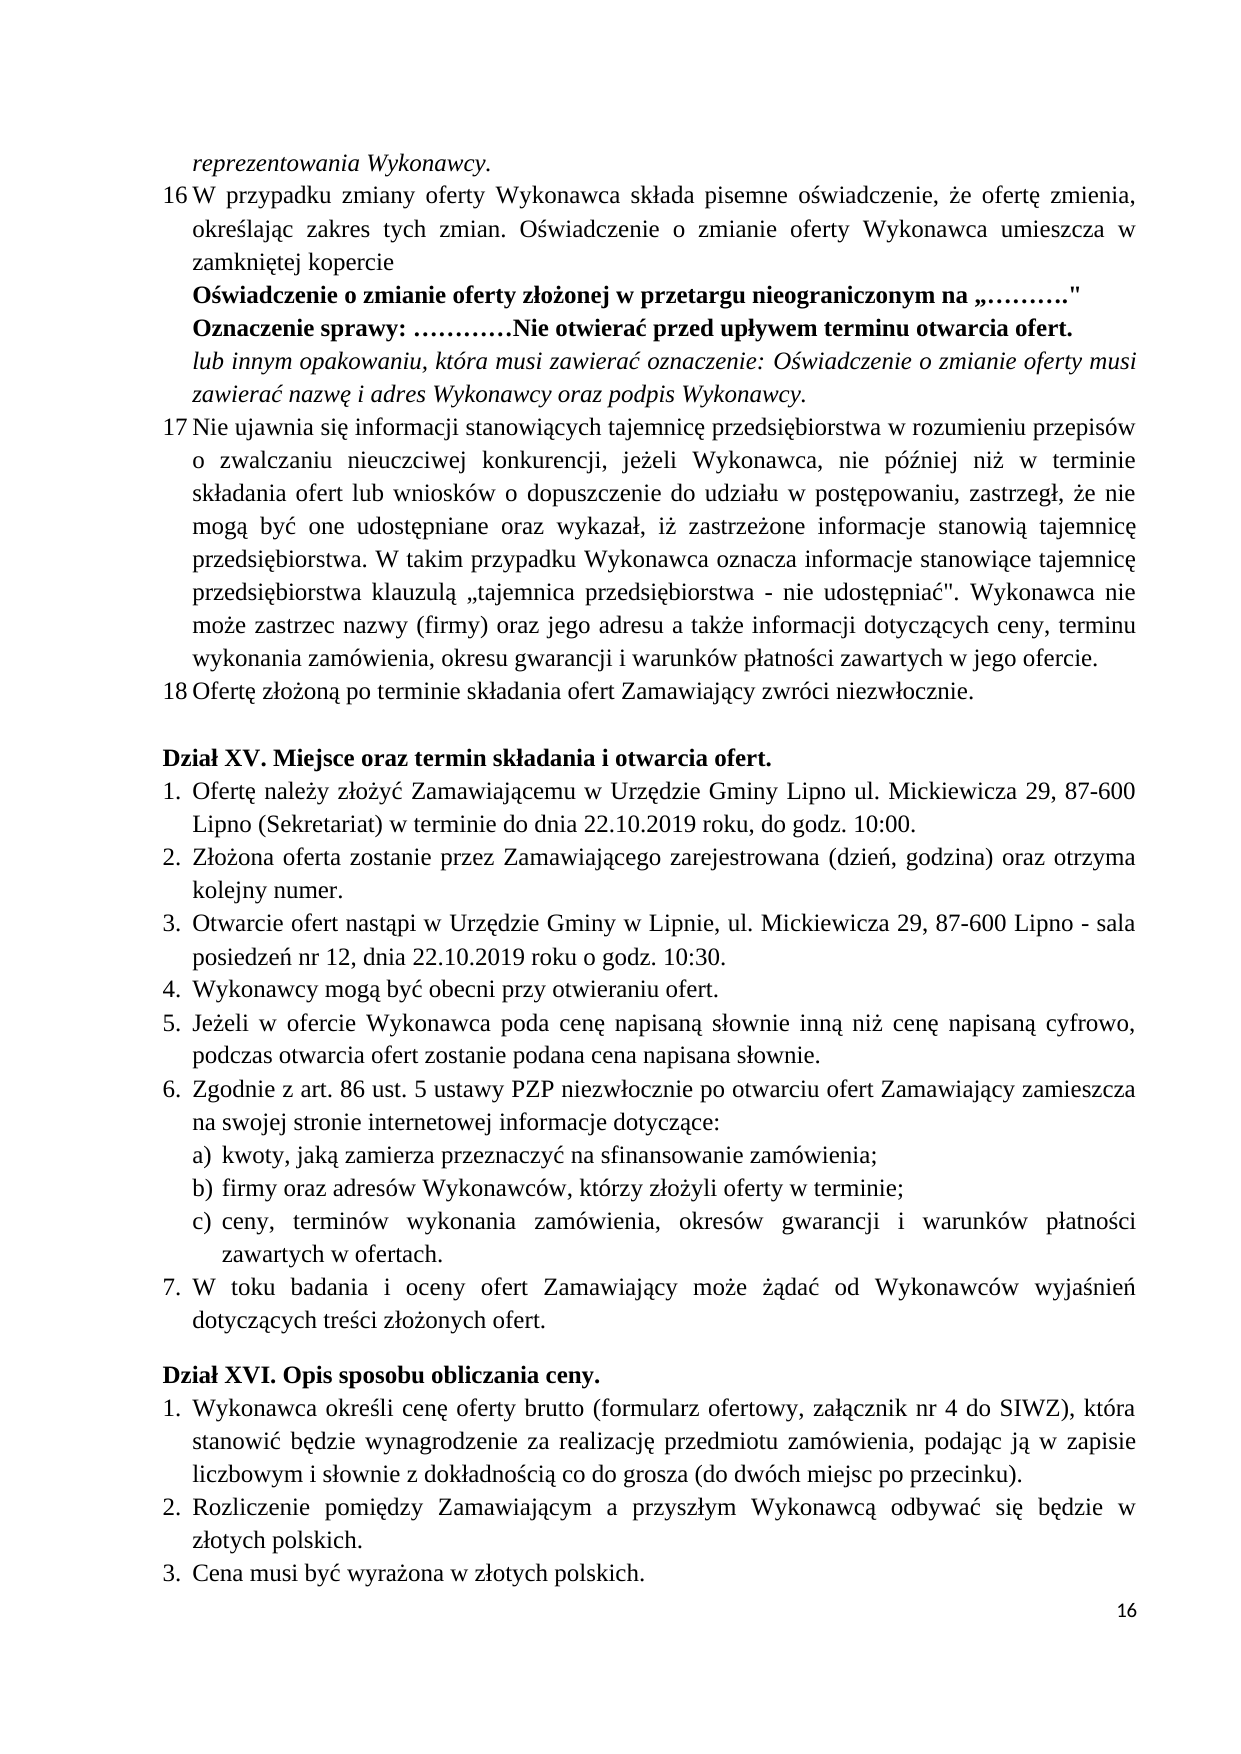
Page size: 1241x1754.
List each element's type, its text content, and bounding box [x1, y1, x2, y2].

text Oznaczenie sprawy: …………Nie otwierać przed upływem terminu otwarcia ofert. [192, 313, 1137, 341]
list kwoty, jaką zamierza przeznaczyć na sfinansowanie zamówienia; [192, 1140, 1137, 1168]
list Ofertę należy złożyć Zamawiającemu w Urzędzie Gminy Lipno ul. Mickiewicza 29, 87-600 Lipno (Sekretariat) w terminie do dnia 22.10.2019 roku, do godz. 10:00. [162, 776, 1137, 838]
list Wykonawca określi cenę oferty brutto (formularz ofertowy, załącznik nr 4 do SIWZ), która stanowić będzie wynagrodzenie za realizację przedmiotu zamówienia, podając ją w zapisie liczbowym i słownie z dokładnością co do grosza (do dwóch miejsc po przecinku). [162, 1393, 1137, 1488]
list Ofertę złożoną po terminie składania ofert Zamawiający zwróci niezwłocznie. [162, 676, 1137, 705]
list Cena musi być wyrażona w złotych polskich. [162, 1558, 1137, 1587]
list Jeżeli w ofercie Wykonawca poda cenę napisaną słownie inną niż cenę napisaną cyfrowo, podczas otwarcia ofert zostanie podana cena napisana słownie. [162, 1008, 1137, 1069]
list Nie ujawnia się informacji stanowiących tajemnicę przedsiębiorstwa w rozumieniu przepisów o zwalczaniu nieuczciwej konkurencji, jeżeli Wykonawca, nie później niż w terminie składania ofert lub wniosków o dopuszczenie do udziału w postępowaniu, zastrzegł, że nie mogą być one udostępniane oraz wykazał, iż zastrzeżone informacje stanowią tajemnicę przedsiębiorstwa. W takim przypadku Wykonawca oznacza informacje stanowiące tajemnicę przedsiębiorstwa klauzulą „tajemnica przedsiębiorstwa - nie udostępniać". Wykonawca nie może zastrzec nazwy (firmy) oraz jego adresu a także informacji dotyczących ceny, terminu wykonania zamówienia, okresu gwarancji i warunków płatności zawartych w jego ofercie. [162, 412, 1137, 672]
list Otwarcie ofert nastąpi w Urzędzie Gminy w Lipnie, ul. Mickiewicza 29, 87-600 Lipno - sala posiedzeń nr 12, dnia 22.10.2019 roku o godz. 10:30. [162, 908, 1137, 970]
list firmy oraz adresów Wykonawców, którzy złożyli oferty w terminie; [192, 1173, 1137, 1201]
list Złożona oferta zostanie przez Zamawiającego zarejestrowana (dzień, godzina) oraz otrzyma kolejny numer. [162, 842, 1137, 904]
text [192, 148, 1137, 176]
text Dział XV. Miejsce oraz termin składania i otwarcia ofert. [162, 743, 1137, 772]
list ceny, terminów wykonania zamówienia, okresów gwarancji i warunków płatności zawartych w ofertach. [192, 1206, 1137, 1267]
list Wykonawcy mogą być obecni przy otwieraniu ofert. [162, 974, 1137, 1003]
list W przypadku zmiany oferty Wykonawca składa pisemne oświadczenie, że ofertę zmienia, określając zakres tych zmian. Oświadczenie o zmianie oferty Wykonawca umieszcza w zamkniętej kopercie [162, 181, 1137, 275]
list Zgodnie z art. 86 ust. 5 ustawy PZP niezwłocznie po otwarciu ofert Zamawiający zamieszcza na swojej stronie internetowej informacje dotyczące: [162, 1074, 1137, 1135]
text Oświadczenie o zmianie oferty złożonej w przetargu nieograniczonym na „………." [192, 280, 1137, 308]
text 7. W toku badania i oceny ofert Zamawiający może żądać od Wykonawców wyjaśnień dotyczących treści złożonych ofert. [162, 1272, 1137, 1333]
text lub innym opakowaniu, która musi zawierać oznaczenie: Oświadczenie o zmianie oferty musi zawierać nazwę i adres Wykonawcy oraz podpis Wykonawcy. [192, 346, 1137, 407]
text Dział XVI. Opis sposobu obliczania ceny. [162, 1360, 1137, 1388]
list Rozliczenie pomiędzy Zamawiającym a przyszłym Wykonawcą odbywać się będzie w złotych polskich. [162, 1492, 1137, 1554]
